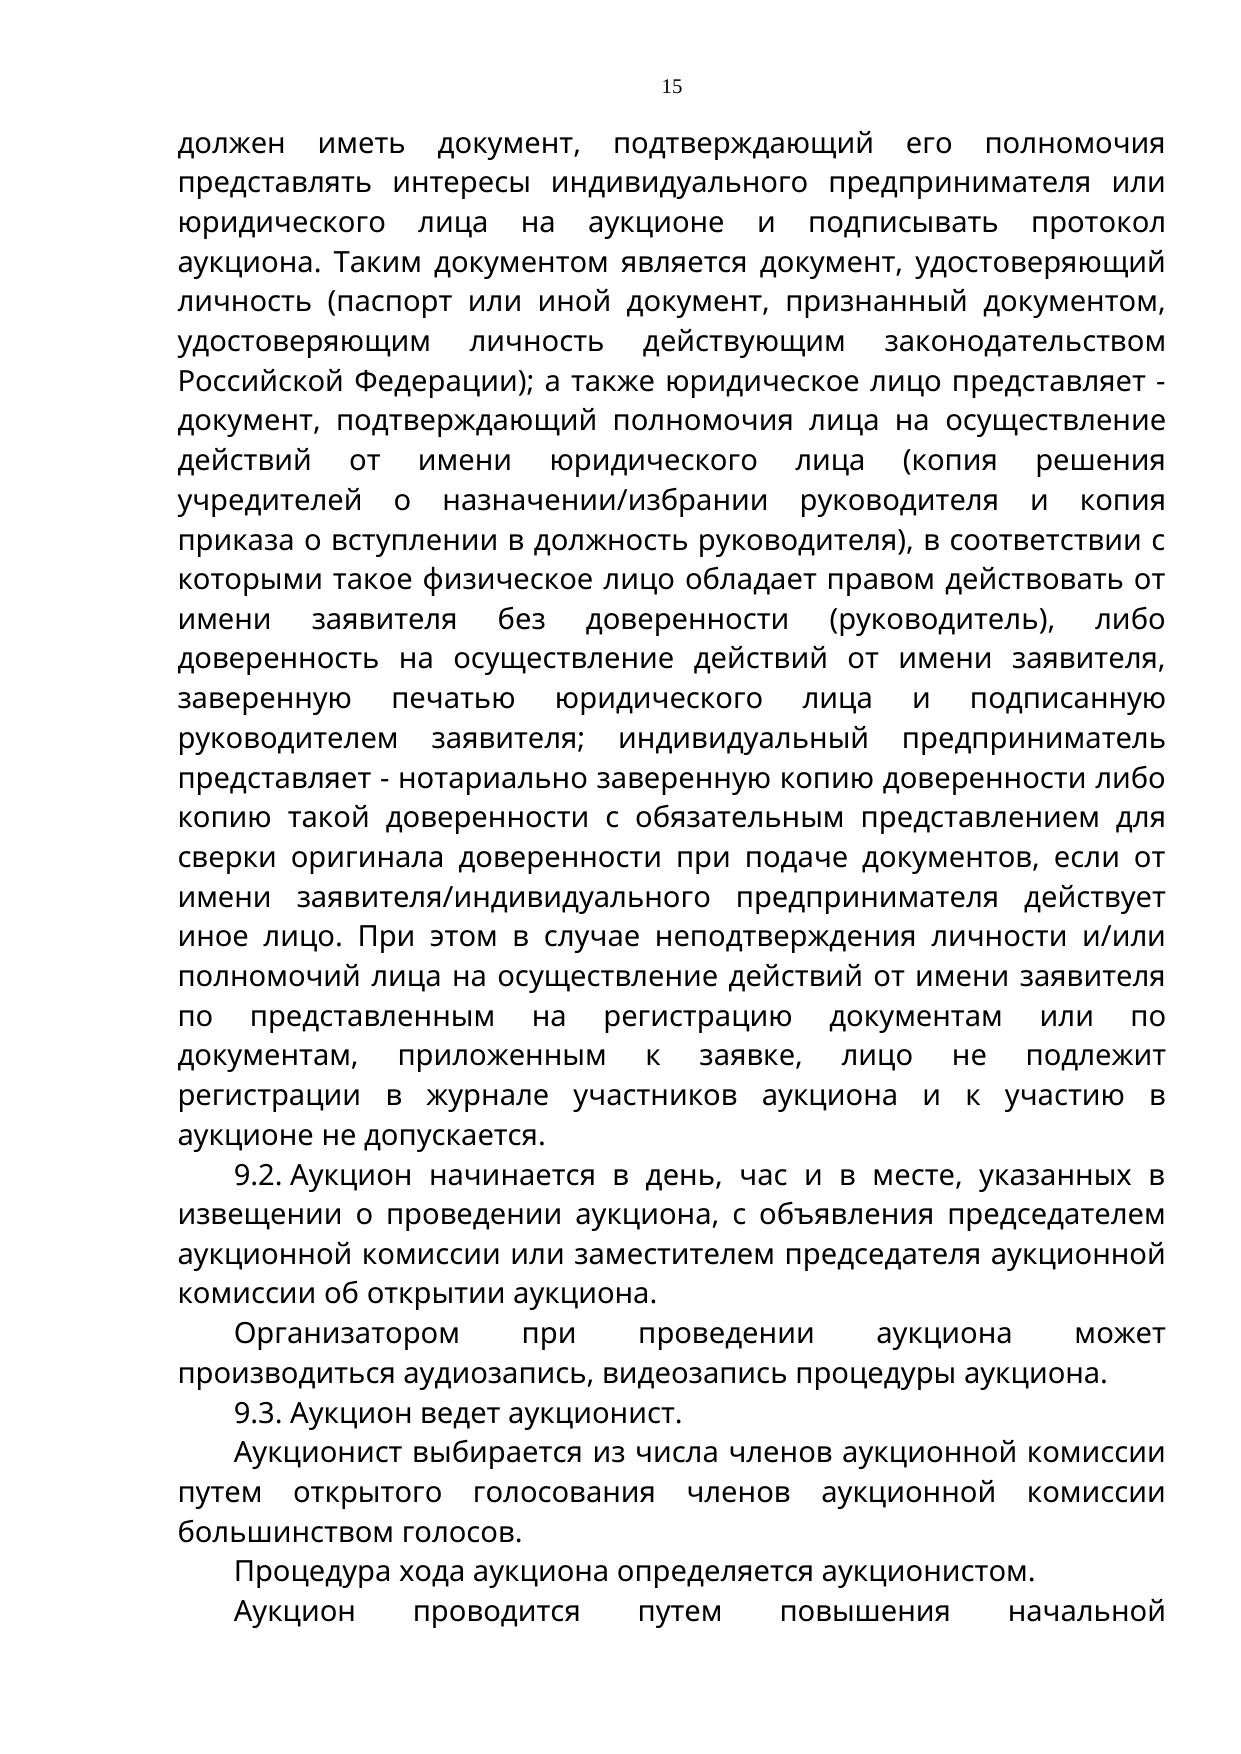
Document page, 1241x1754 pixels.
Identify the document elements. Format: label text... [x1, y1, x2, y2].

text Аукционист выбирается из числа членов аукционной комиссии путем открытого голосования членов аукционной комиссии большинством голосов. [177, 1432, 1167, 1551]
text 9.3. Аукцион ведет аукционист. [177, 1392, 1167, 1432]
text Организатором при проведении аукциона может производиться аудиозапись, видеозапись процедуры аукциона. [177, 1312, 1167, 1392]
text 9.2. Аукцион начинается в день, час и в месте, указанных в извещении о проведении аукциона, с объявления председателем аукционной комиссии или заместителем председателя аукционной комиссии об открытии аукциона. [177, 1154, 1167, 1312]
text Процедура хода аукциона определяется аукционистом. [177, 1551, 1167, 1590]
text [177, 1590, 1167, 1630]
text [177, 122, 1167, 1154]
